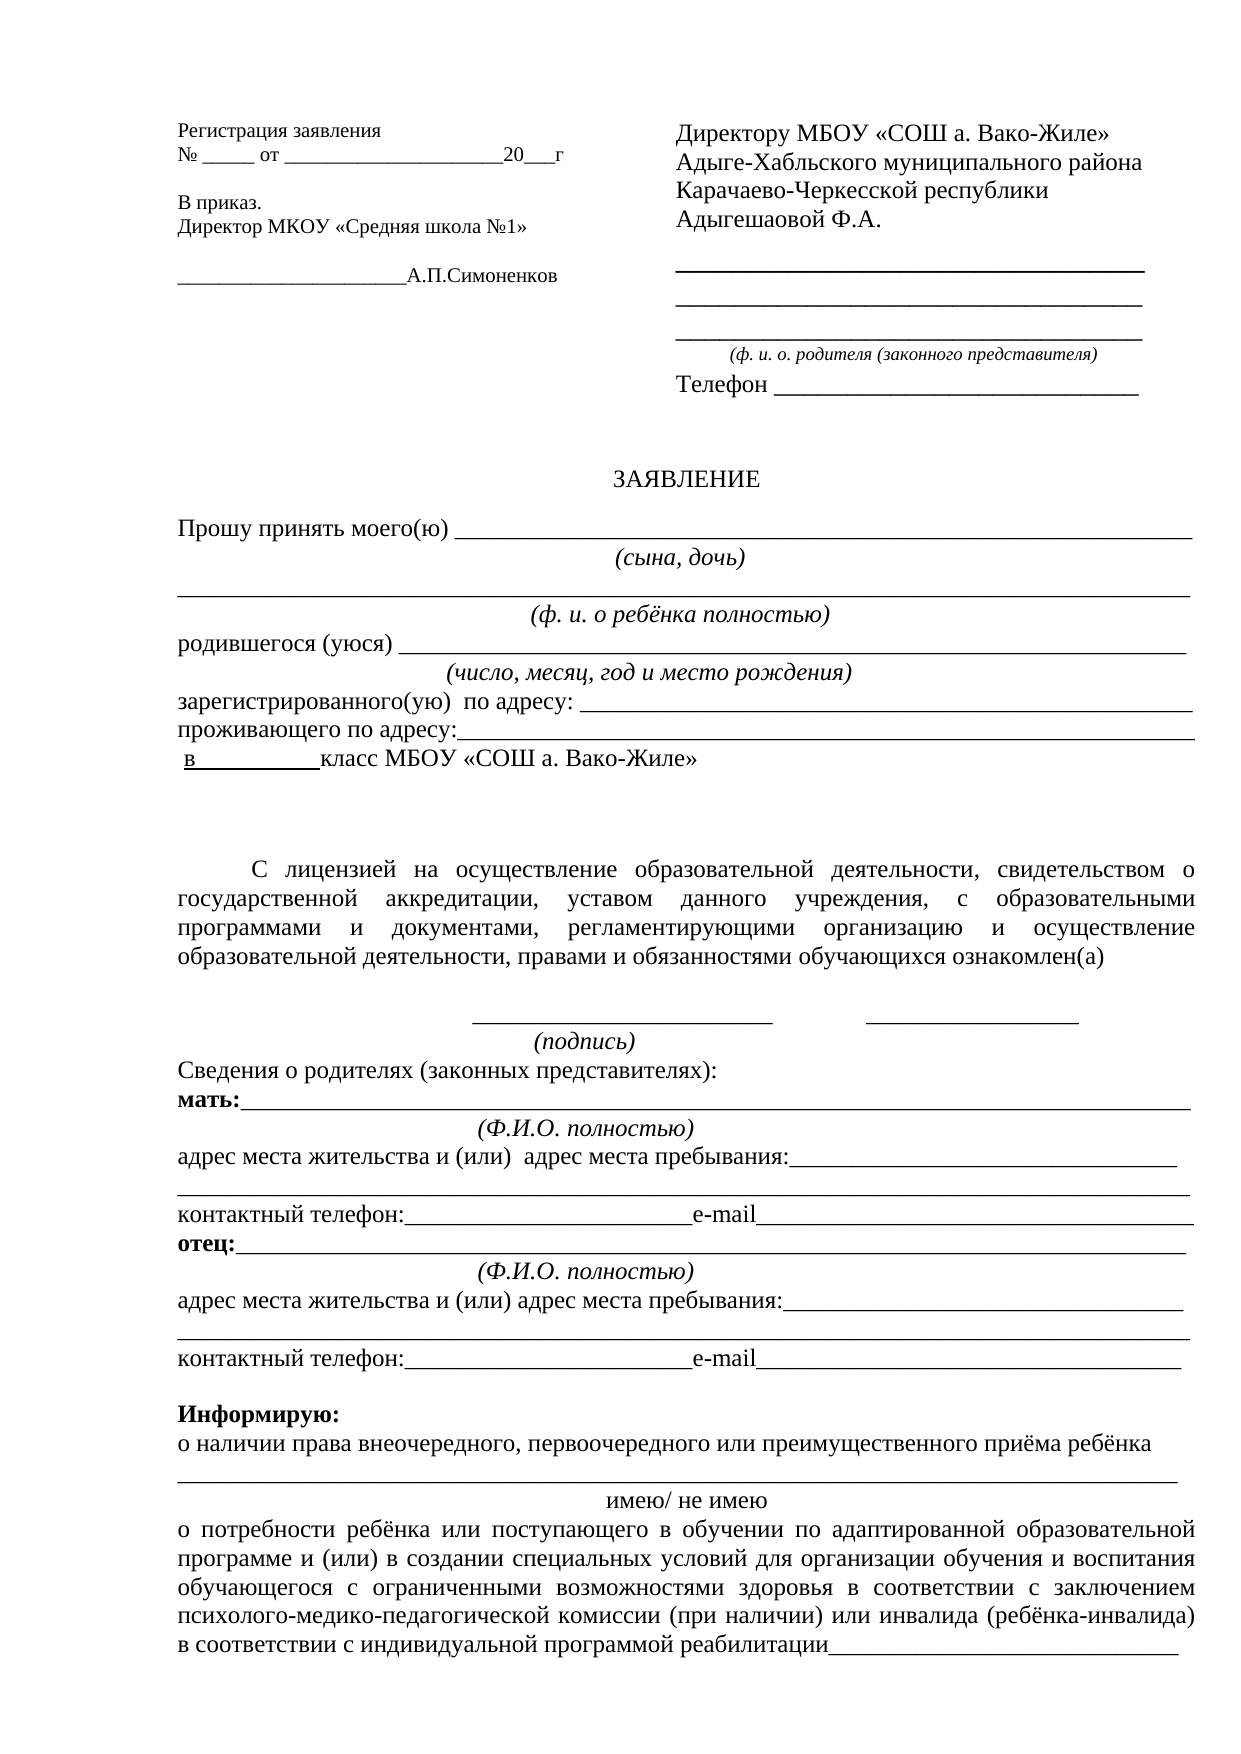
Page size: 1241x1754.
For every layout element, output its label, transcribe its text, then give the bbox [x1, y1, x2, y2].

text _________________________________________________________________________________ [177, 1314, 1196, 1343]
text (число, месяц, год и место рождения) [177, 657, 1196, 686]
text имею/ не имею [177, 1486, 1196, 1514]
text о наличии права внеочередного, первоочередного или преимущественного приёма ребёнка [177, 1428, 1196, 1457]
text родившегося (уюся) _______________________________________________________________ [177, 628, 1196, 657]
text _________________________________________________________________________________ [177, 571, 1196, 599]
text _________________________________________________________________________________ [177, 1170, 1196, 1199]
text (Ф.И.О. полностью) [177, 1113, 1196, 1141]
text Прошу принять моего(ю) ___________________________________________________________ [177, 513, 1196, 542]
text адрес места жительства и (или) адрес места пребывания:________________________________ [177, 1285, 1196, 1314]
text ЗАЯВЛЕНИЕ [177, 464, 1196, 492]
text контактный телефон:_______________________e-mail___________________________________ [177, 1199, 1196, 1228]
text проживающего по адресу:___________________________________________________________ [177, 714, 1196, 743]
text С лицензией на осуществление образовательной деятельности, свидетельством о государственной аккредитации, уставом данного учреждения, с образовательными программами и документами, регламентирующими организацию и осуществление образовательной деятельности, правами и обязанностями обучающихся ознакомлен(а) [177, 854, 1196, 969]
text (Ф.И.О. полностью) [177, 1256, 1196, 1285]
text (сына, дочь) [177, 542, 1196, 571]
text мать:____________________________________________________________________________ [177, 1084, 1196, 1113]
text ________________________________________________________________________________ [177, 1457, 1196, 1486]
text адрес места жительства и (или) адрес места пребывания:_______________________________ [177, 1141, 1196, 1170]
text в класс МБОУ «СОШ а. Вако-Жиле» [177, 743, 1196, 772]
table_header Директору МБОУ «СОШ а. Вако-Жиле» Адыге-Хабльского муниципального района Карачаево-Черкесской республики Адыгешаовой Ф.А. _________________________ ________________________________ ________________________________ (ф. и. о. родителя (законного представителя) Телефон _________________________ [664, 118, 1163, 398]
text Информирую: [177, 1399, 1196, 1428]
text (подпись) [177, 1026, 1196, 1055]
text о потребности ребёнка или поступающего в обучении по адаптированной образовательной программе и (или) в создании специальных условий для организации обучения и воспитания обучающегося с ограниченными возможностями здоровья в соответствии с заключением психолого-медико-педагогической комиссии (при наличии) или инвалида (ребёнка-инвалида) в соответствии с индивидуальной программой реабилитации____________________________ [177, 1514, 1196, 1658]
table_header Регистрация заявления № _____ от _____________________20___г В приказ. Директор МКОУ «Средняя школа №1» ______________________А.П.Симоненков [166, 118, 664, 398]
text Сведения о родителях (законных представителях): [177, 1055, 1196, 1084]
text ________________________ _________________ [398, 998, 1196, 1026]
text зарегистрированного(ую) по адресу: _________________________________________________ [177, 686, 1196, 714]
text (ф. и. о ребёнка полностью) [177, 599, 1196, 628]
text контактный телефон:_______________________e-mail__________________________________ [177, 1343, 1196, 1371]
text отец:____________________________________________________________________________ [177, 1228, 1196, 1256]
